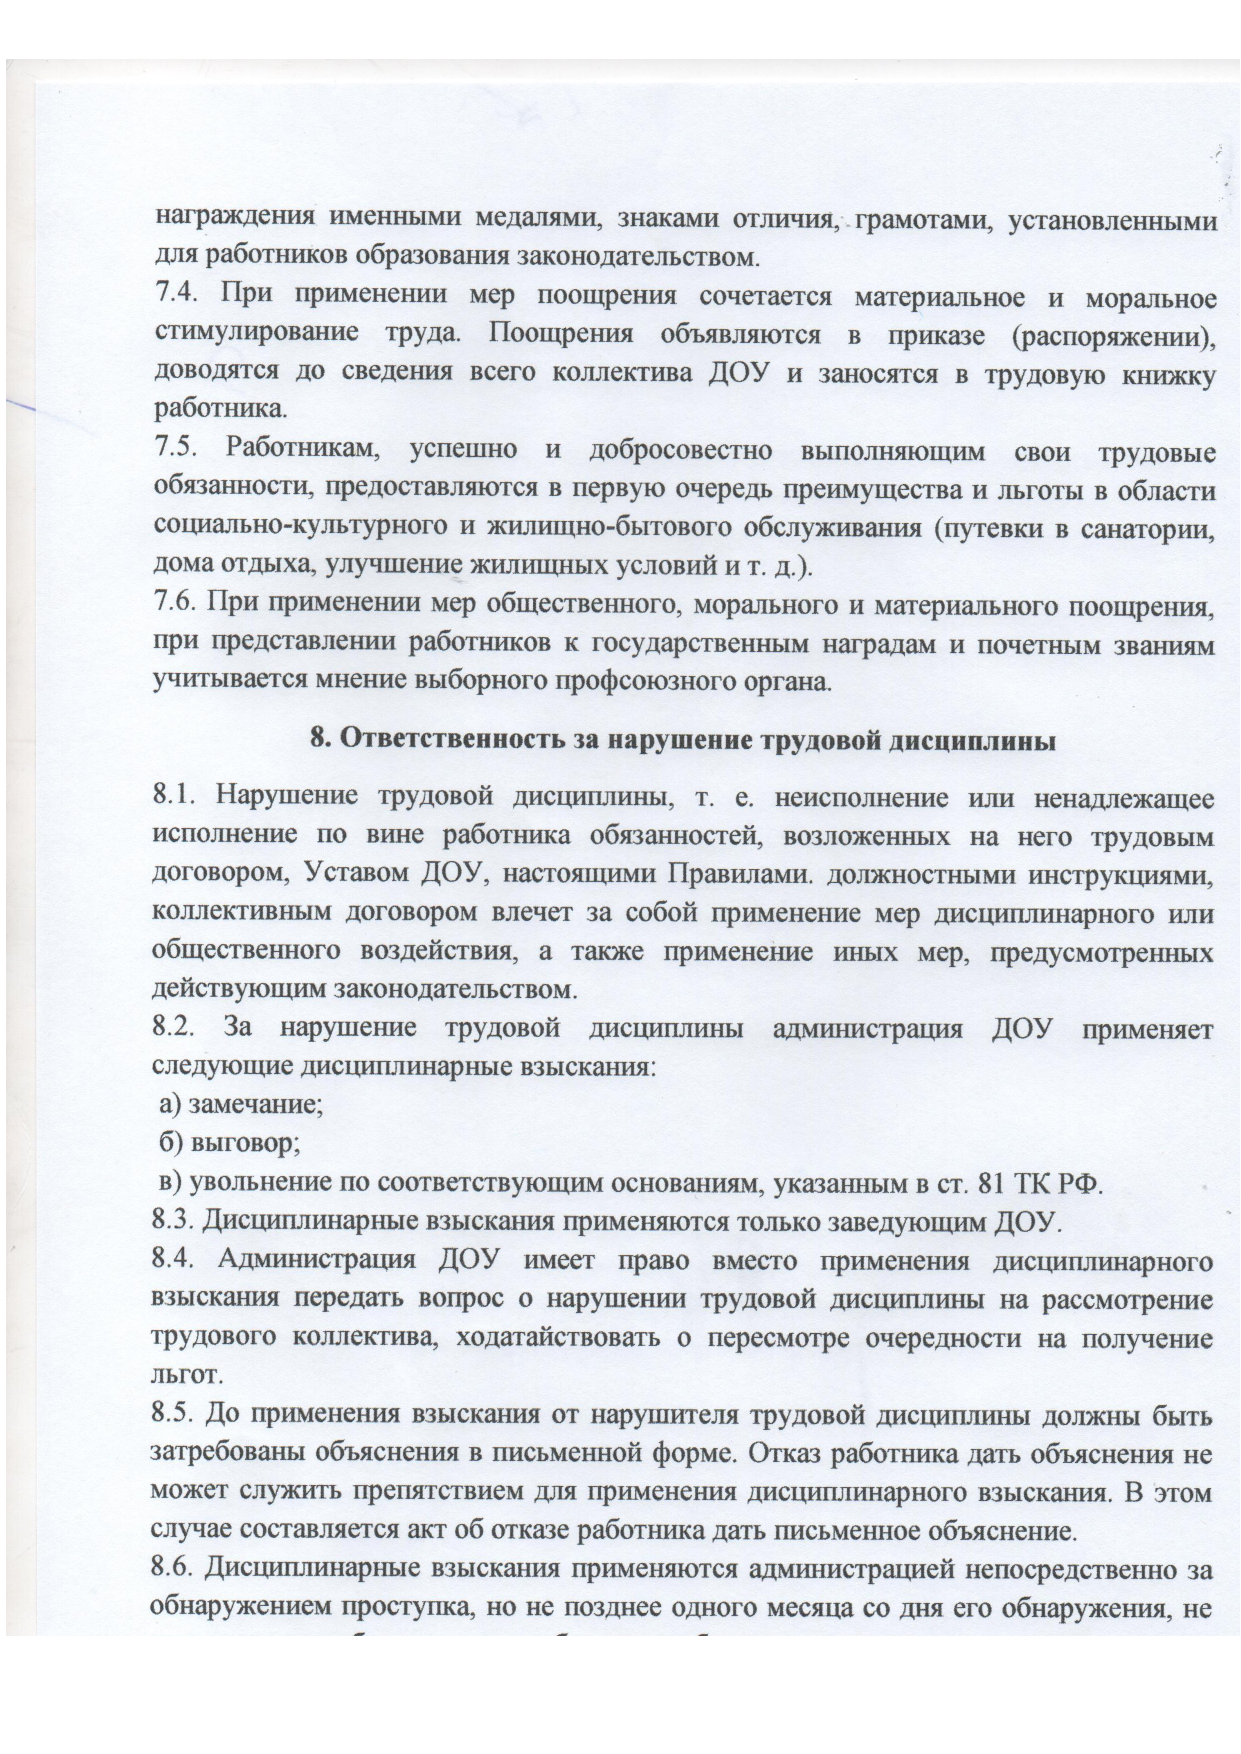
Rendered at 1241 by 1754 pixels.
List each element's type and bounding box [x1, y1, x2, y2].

picture [6, 59, 1241, 1636]
